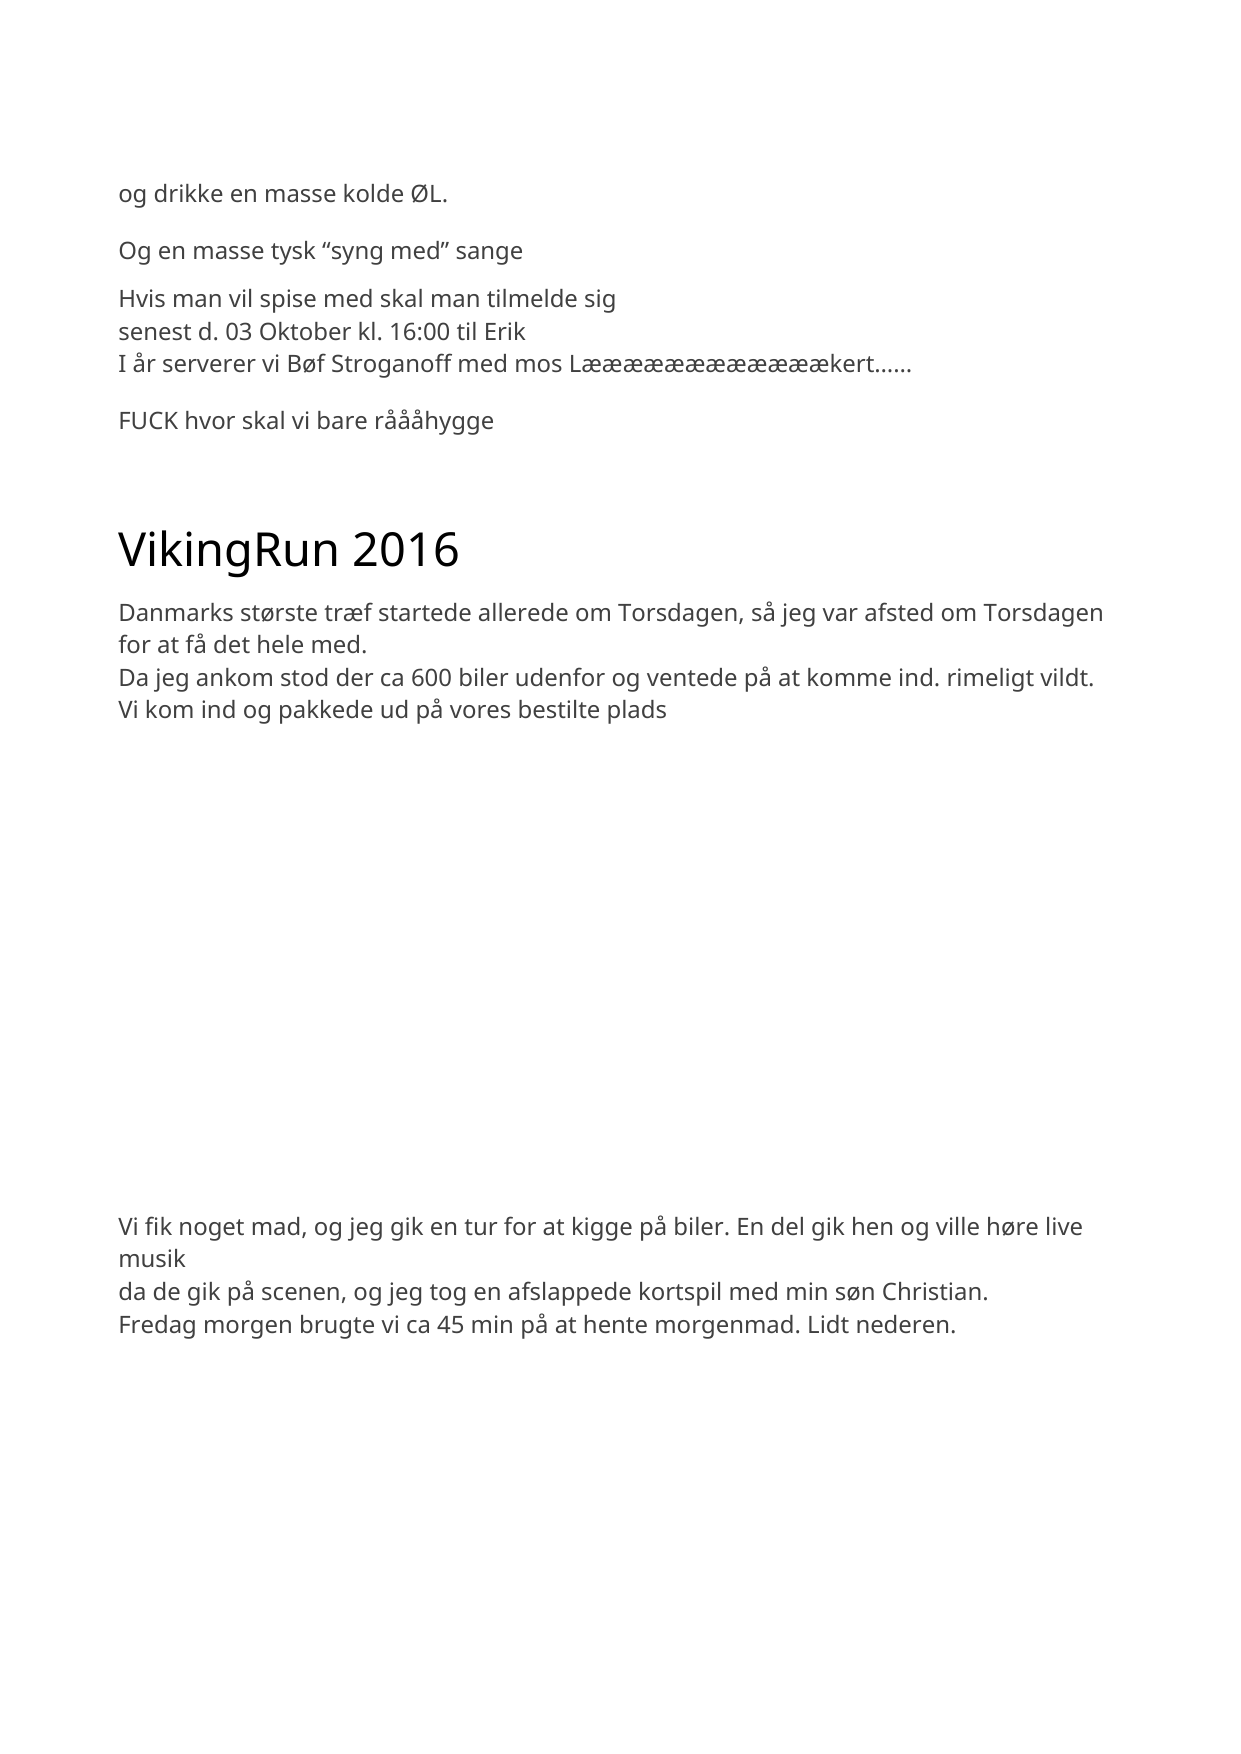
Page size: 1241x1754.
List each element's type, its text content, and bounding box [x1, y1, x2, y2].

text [118, 177, 1122, 266]
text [118, 595, 1122, 1340]
text Hvis man vil spise med skal man tilmelde sig senest d. 03 Oktober kl. 16:00 til Erik I år serverer vi Bøf Stroganoff med mos Læææææææææææækert…… FUCK hvor skal vi bare råååhygge [118, 282, 1122, 436]
subtitle VikingRun 2016 [118, 516, 1122, 580]
